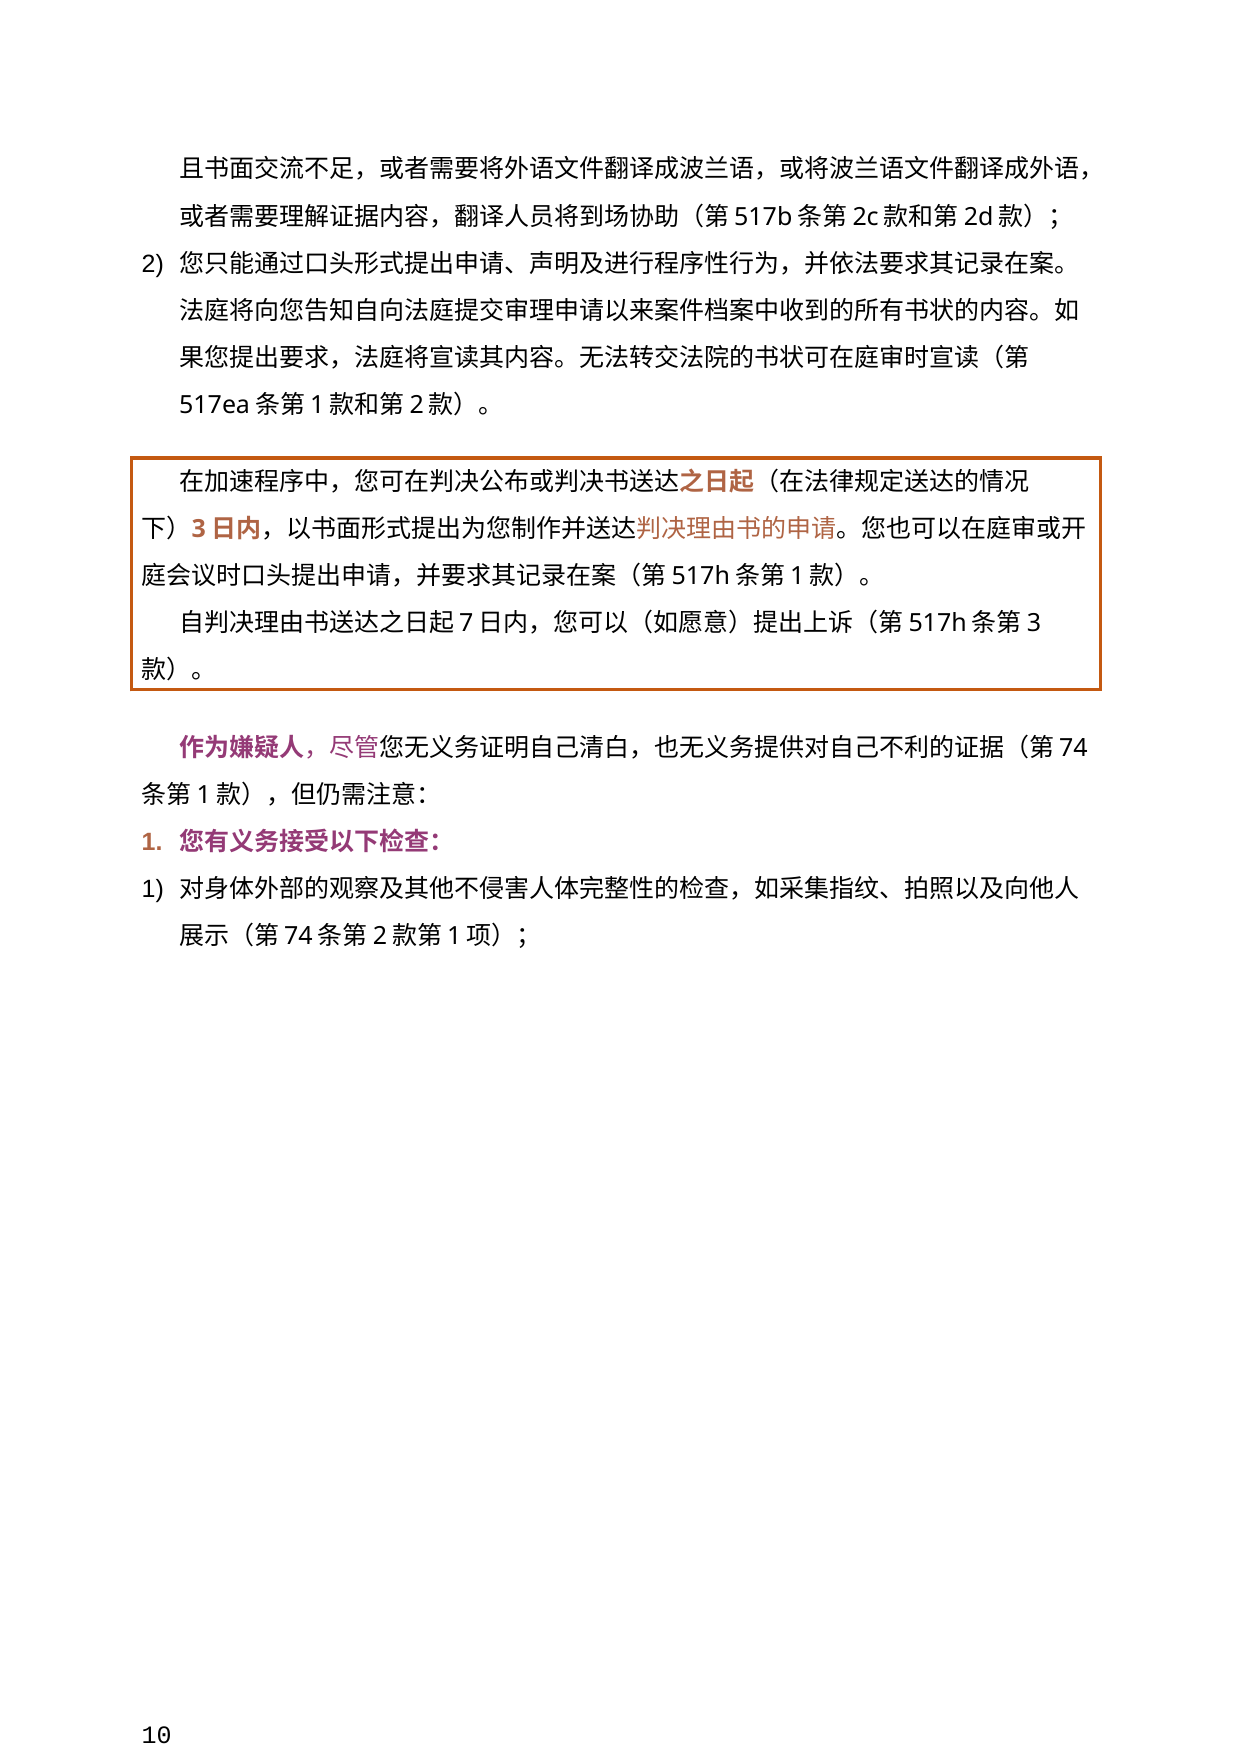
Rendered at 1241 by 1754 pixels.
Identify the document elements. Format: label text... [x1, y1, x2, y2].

list 您有义务接受以下检查： [141, 821, 1091, 858]
list 对身体外部的观察及其他不侵害人体完整性的检查，如采集指纹、拍照以及向他人展示（第74条第2款第1项）； [141, 868, 1091, 952]
text 作为嫌疑人，尽管您无义务证明自己清白，也无义务提供对自己不利的证据（第74条第1款），但仍需注意： [141, 727, 1091, 811]
list 您只能通过口头形式提出申请、声明及进行程序性行为，并依法要求其记录在案。法庭将向您告知自向法庭提交审理申请以来案件档案中收到的所有书状的内容。如果您提出要求，法庭将宣读其内容。无法转交法院的书状可在庭审时宣读（第517ea条第1款和第2款）。 [141, 243, 1091, 421]
text 在加速程序中，您可在判决公布或判决书送达之日起（在法律规定送达的情况下）3日内，以书面形式提出为您制作并送达判决理由书的申请。您也可以在庭审或开庭会议时口头提出申请，并要求其记录在案（第517h条第1款）。 [133, 460, 1099, 592]
text 且书面交流不足，或者需要将外语文件翻译成波兰语，或将波兰语文件翻译成外语，或者需要理解证据内容，翻译人员将到场协助（第517b条第2c款和第2d款）； [179, 149, 1091, 232]
text 自判决理由书送达之日起7日内，您可以（如愿意）提出上诉（第517h条第3款）。 [133, 598, 1099, 688]
